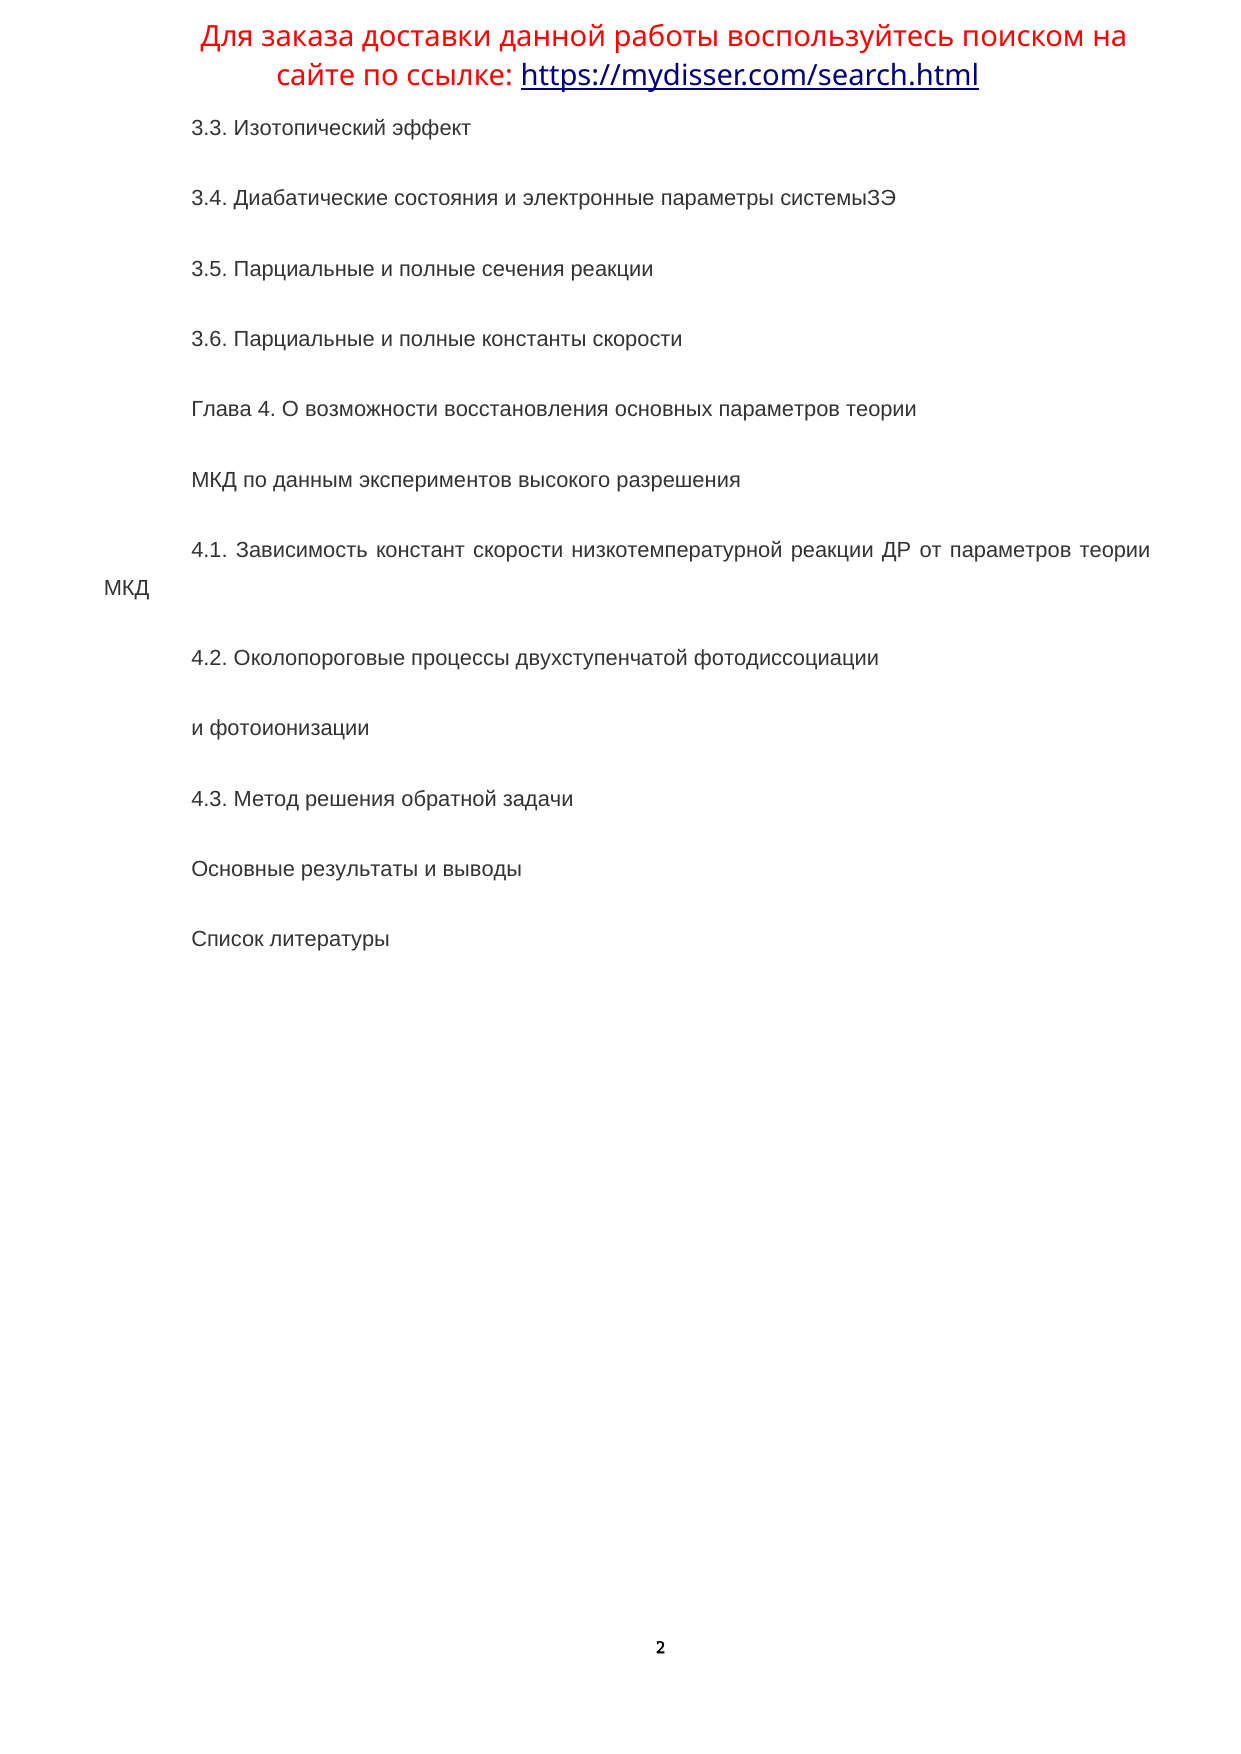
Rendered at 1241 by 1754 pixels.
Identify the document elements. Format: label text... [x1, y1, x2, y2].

text Основные результаты и выводы [103, 856, 1152, 881]
text Глава 4. О возможности восстановления основных параметров теории [103, 396, 1152, 421]
text 3.4. Диабатические состояния и электронные параметры системыЗЭ [103, 185, 1152, 211]
text 4.3. Метод решения обратной задачи [103, 786, 1152, 811]
text 3.6. Парциальные и полные константы скорости [103, 326, 1152, 351]
text 4.1. Зависимость констант скорости низкотемпературной реакции ДР от параметров теории МКД [103, 537, 1152, 600]
text 3.3. Изотопический эффект [103, 115, 1152, 140]
text МКД по данным экспериментов высокого разрешения [103, 467, 1152, 492]
text и фотоионизации [103, 715, 1152, 741]
text 3.5. Парциальные и полные сечения реакции [103, 256, 1152, 281]
text 4.2. Околопороговые процессы двухступенчатой фотодиссоциации [103, 645, 1152, 670]
text Список литературы [103, 926, 1152, 951]
